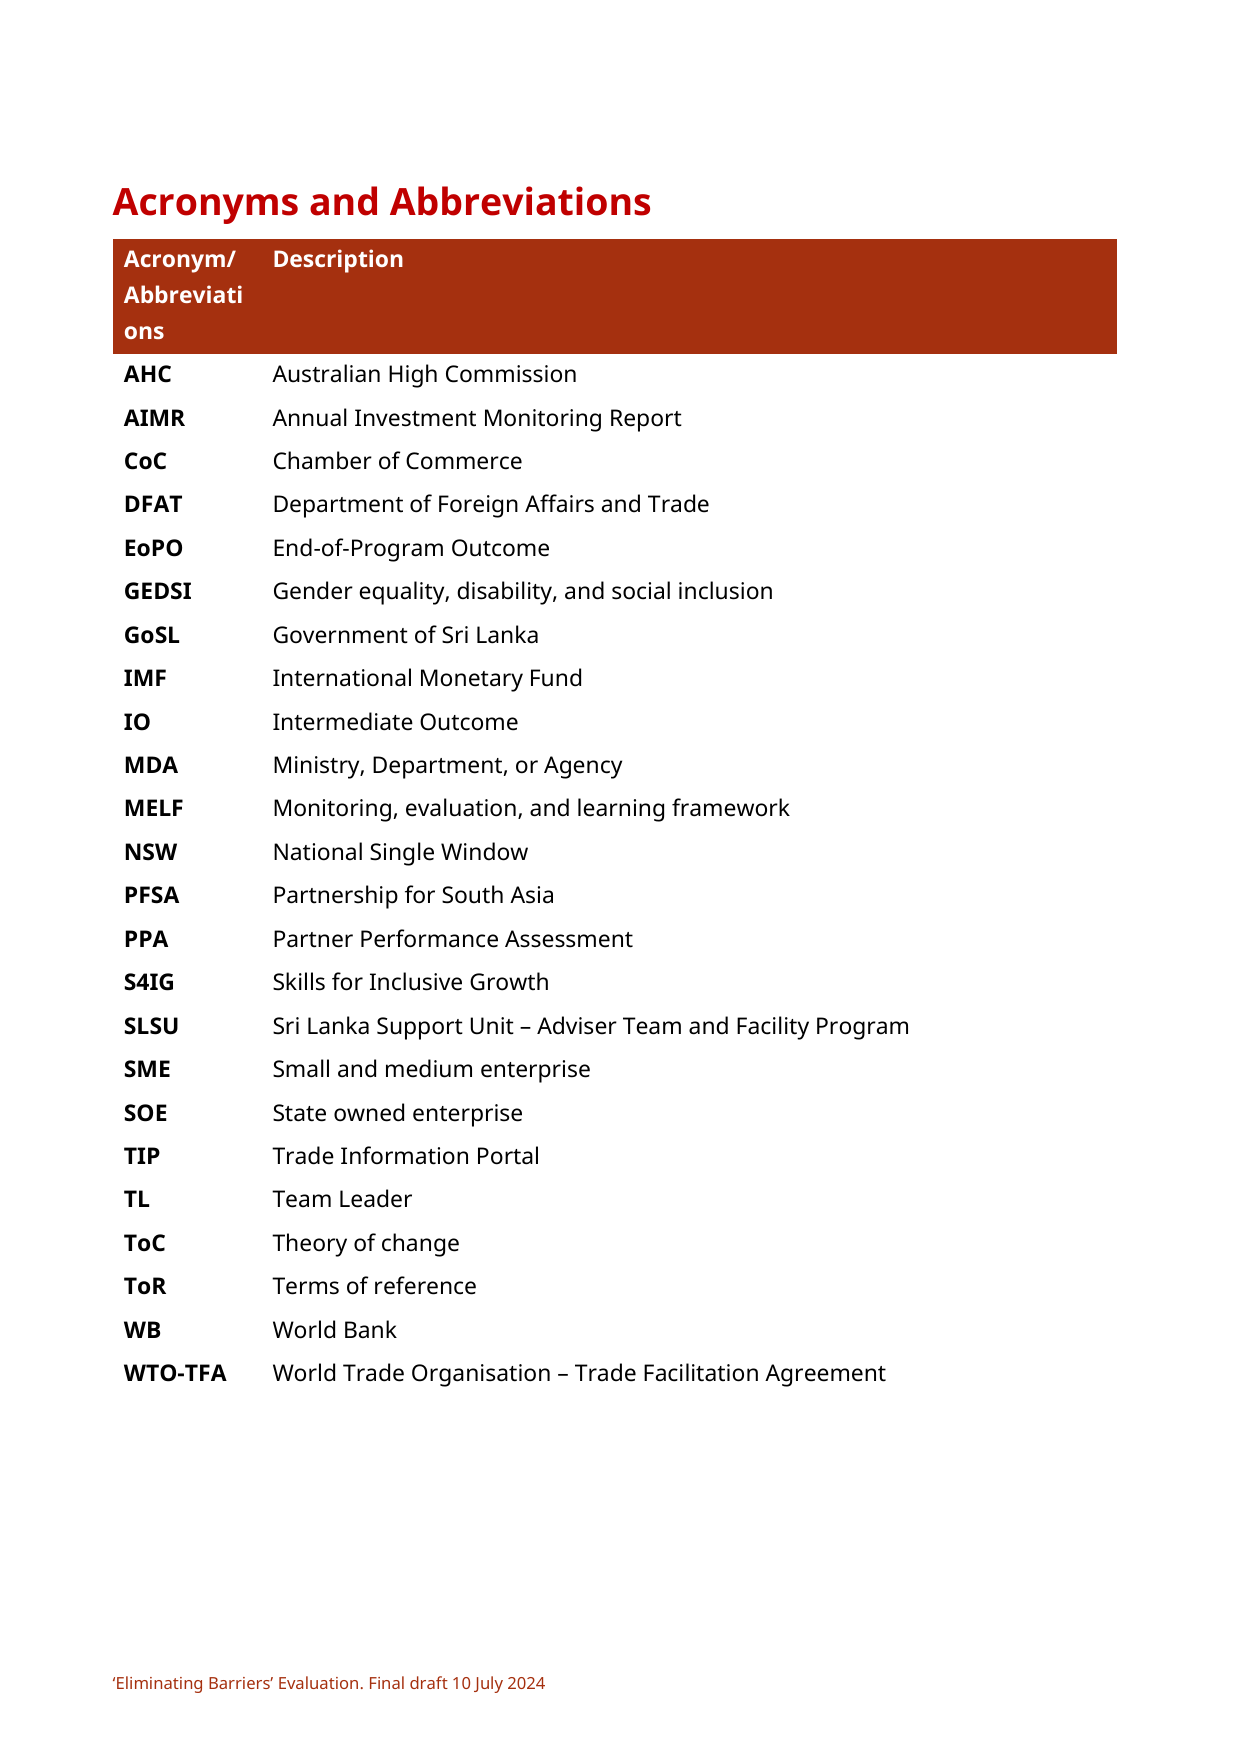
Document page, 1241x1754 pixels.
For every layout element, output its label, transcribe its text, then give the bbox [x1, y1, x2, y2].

table_cell World Bank [261, 1310, 1117, 1353]
table_cell Intermediate Outcome [261, 701, 1117, 745]
table_cell Annual Investment Monitoring Report [261, 397, 1117, 441]
table_cell Monitoring, evaluation, and learning framework [261, 788, 1117, 832]
table_cell SOE [113, 1092, 261, 1136]
table_cell PPA [113, 919, 261, 962]
table_cell CoC [113, 441, 261, 484]
table_cell SLSU [113, 1005, 261, 1049]
table_cell DFAT [113, 484, 261, 528]
table_cell GEDSI [113, 571, 261, 614]
table_cell AHC [113, 354, 261, 397]
table_cell SME [113, 1049, 261, 1092]
table_cell Theory of change [261, 1223, 1117, 1266]
table_cell Terms of reference [261, 1266, 1117, 1309]
table_cell National Single Window [261, 832, 1117, 875]
table_cell IO [113, 701, 261, 745]
table_cell S4IG [113, 962, 261, 1005]
table_cell Partner Performance Assessment [261, 919, 1117, 962]
table_cell State owned enterprise [261, 1092, 1117, 1136]
table_cell Partnership for South Asia [261, 875, 1117, 918]
table_cell TL [113, 1179, 261, 1223]
table_cell Trade Information Portal [261, 1136, 1117, 1179]
table_cell WTO-TFA [113, 1353, 261, 1396]
subtitle Acronyms and Abbreviations [112, 175, 1128, 226]
table_header Acronym/ Abbreviations [113, 239, 261, 354]
table_cell PFSA [113, 875, 261, 918]
table_cell Sri Lanka Support Unit – Adviser Team and Facility Program [261, 1005, 1117, 1049]
table_cell Gender equality, disability, and social inclusion [261, 571, 1117, 614]
table_cell GoSL [113, 615, 261, 658]
table_cell Australian High Commission [261, 354, 1117, 397]
table_cell Chamber of Commerce [261, 441, 1117, 484]
table_cell TIP [113, 1136, 261, 1179]
table_cell MELF [113, 788, 261, 832]
table_cell EoPO [113, 528, 261, 571]
table_cell AIMR [113, 397, 261, 441]
table_cell Skills for Inclusive Growth [261, 962, 1117, 1005]
table_cell End-of-Program Outcome [261, 528, 1117, 571]
table_cell NSW [113, 832, 261, 875]
table_cell IMF [113, 658, 261, 701]
table_cell WB [113, 1310, 261, 1353]
table_cell Department of Foreign Affairs and Trade [261, 484, 1117, 528]
table_cell ToC [113, 1223, 261, 1266]
table_cell International Monetary Fund [261, 658, 1117, 701]
table_cell Ministry, Department, or Agency [261, 745, 1117, 788]
table_cell MDA [113, 745, 261, 788]
table_header Description [261, 239, 1117, 354]
table_cell World Trade Organisation – Trade Facilitation Agreement [261, 1353, 1117, 1396]
table_cell Small and medium enterprise [261, 1049, 1117, 1092]
table_cell Team Leader [261, 1179, 1117, 1223]
table_cell ToR [113, 1266, 261, 1309]
table_cell Government of Sri Lanka [261, 615, 1117, 658]
